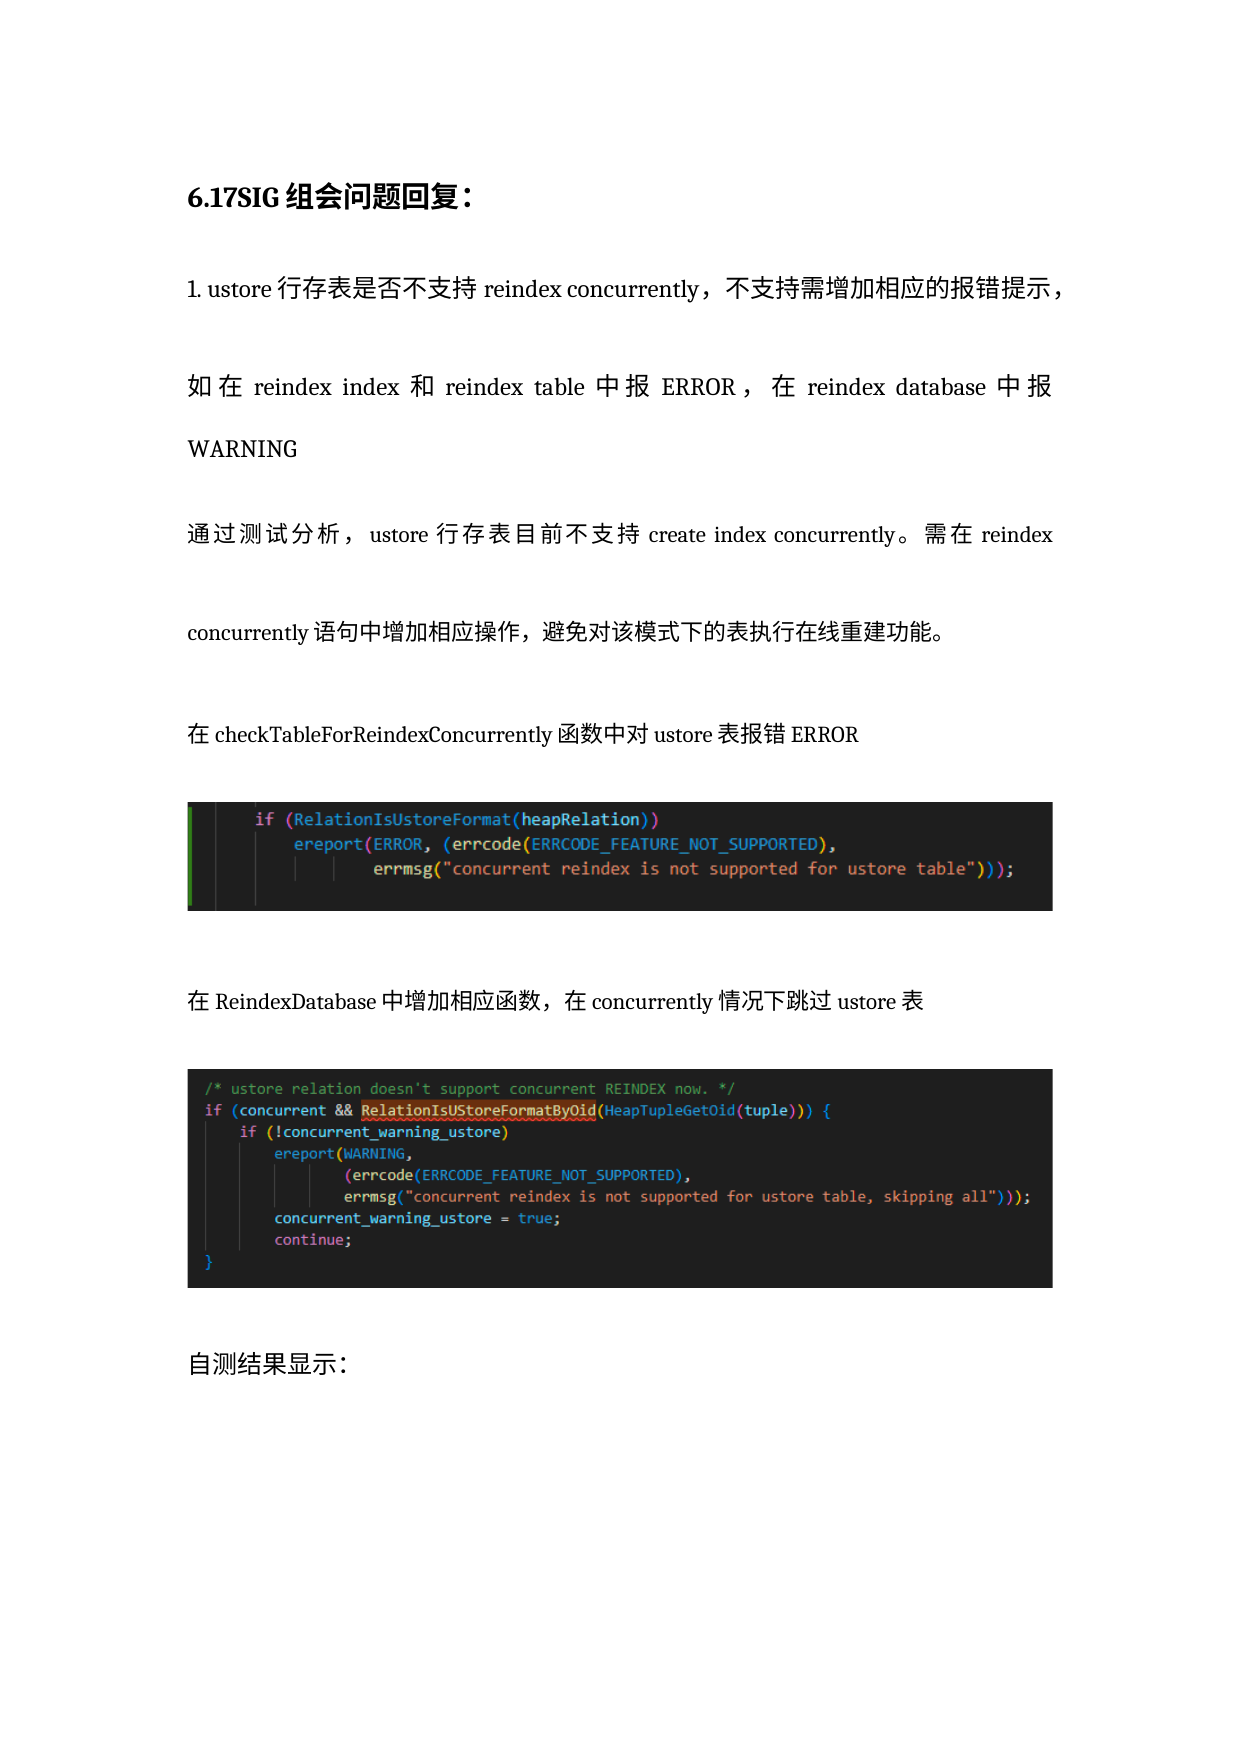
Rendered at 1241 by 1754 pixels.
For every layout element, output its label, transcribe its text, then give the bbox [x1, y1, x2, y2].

text 1. ustore行存表是否不支持reindex concurrently，不支持需增加相应的报错提示，如在reindex index和reindex table中报ERROR，在reindex database中报WARNING [187, 254, 1053, 465]
text 在ReindexDatabase中增加相应函数，在concurrently情况下跳过ustore表 [187, 967, 1053, 1032]
text 在checkTableForReindexConcurrently函数中对ustore表报错ERROR [187, 700, 1053, 765]
picture [187, 1069, 1053, 1288]
text 6.17SIG组会问题回复： [187, 162, 1053, 227]
text 自测结果显示： [187, 1331, 1053, 1396]
text 通过测试分析，ustore行存表目前不支持create index concurrently。需在reindex concurrently语句中增加相应操作，避免对该模式下的表执行在线重建功能。 [187, 501, 1053, 663]
picture [187, 802, 1053, 911]
